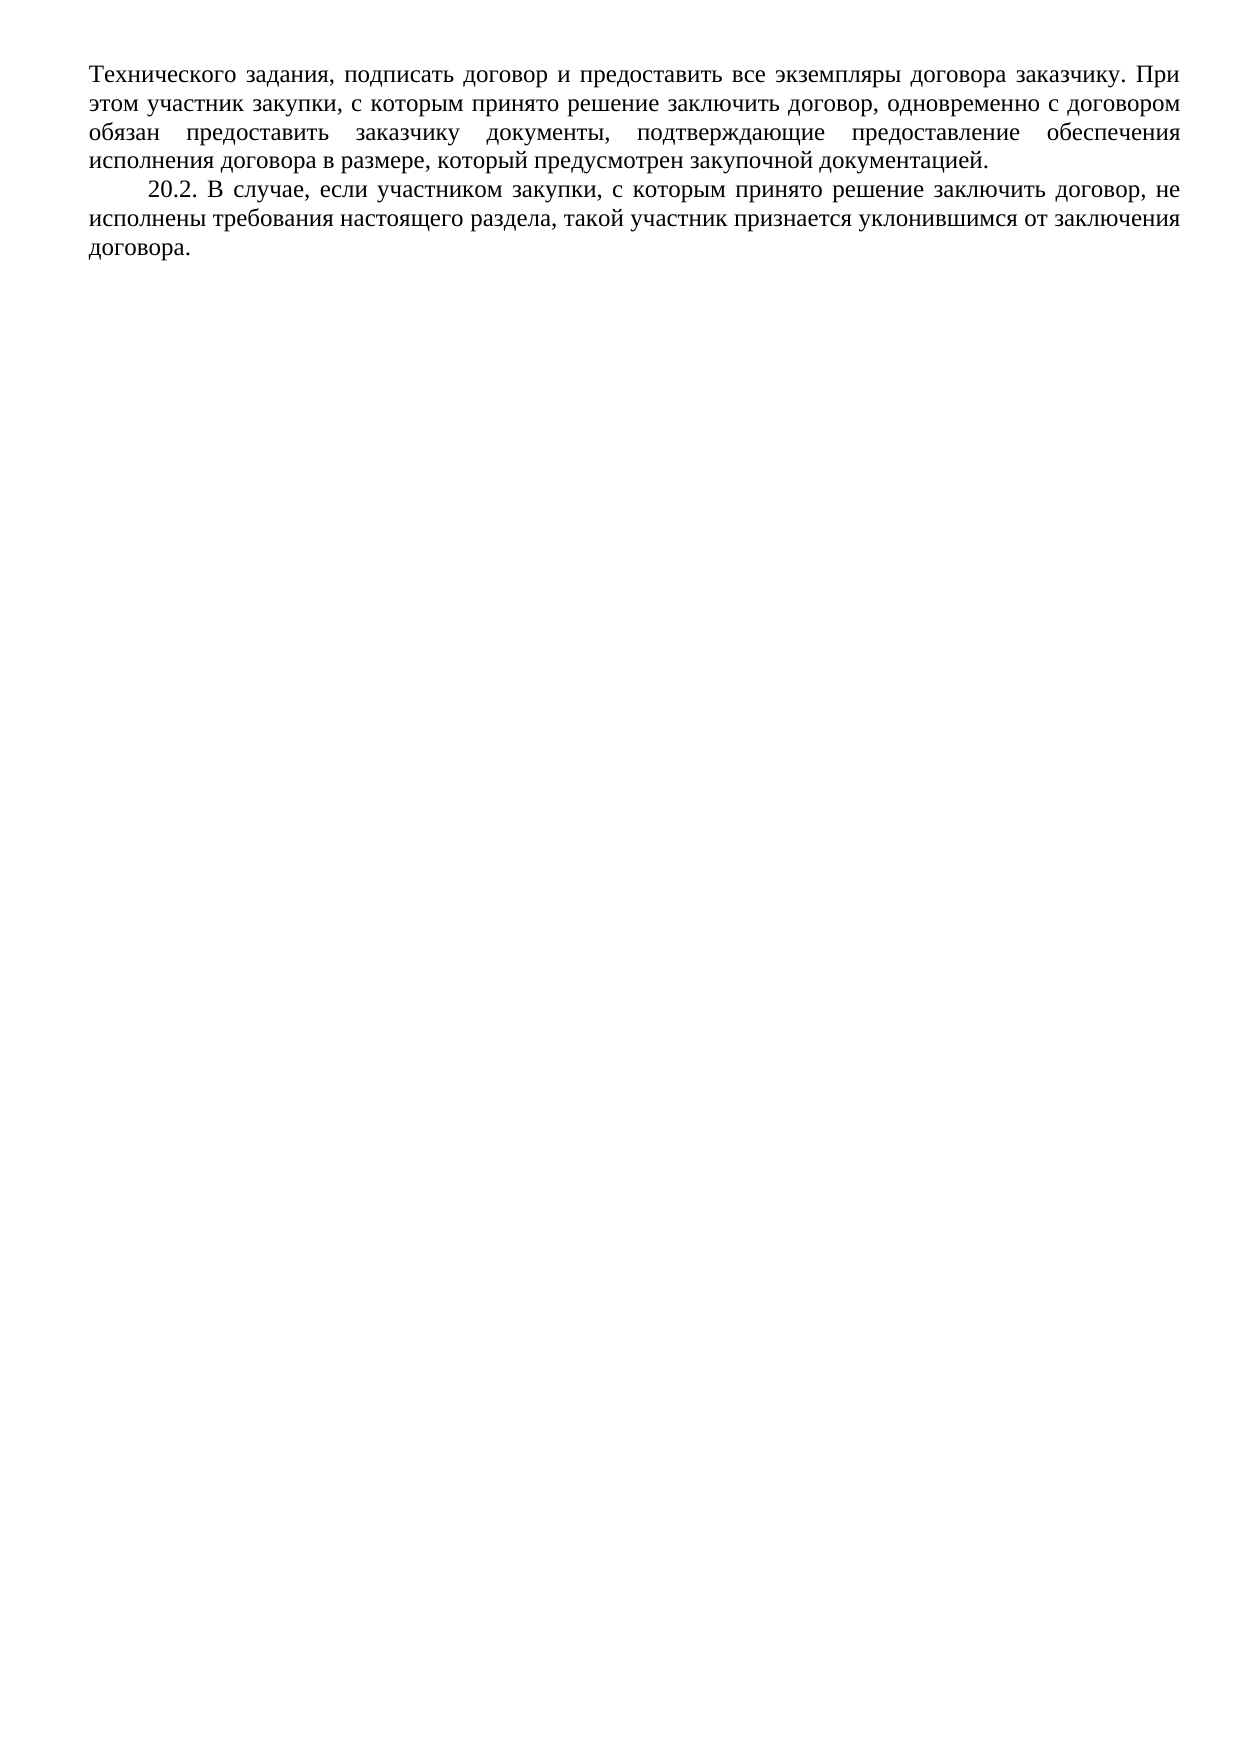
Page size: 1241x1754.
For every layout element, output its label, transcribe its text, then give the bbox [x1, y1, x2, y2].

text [89, 59, 1181, 174]
text 20.2. В случае, если участником закупки, с которым принято решение заключить договор, не исполнены требования настоящего раздела, такой участник признается уклонившимся от заключения договора. [89, 174, 1181, 260]
